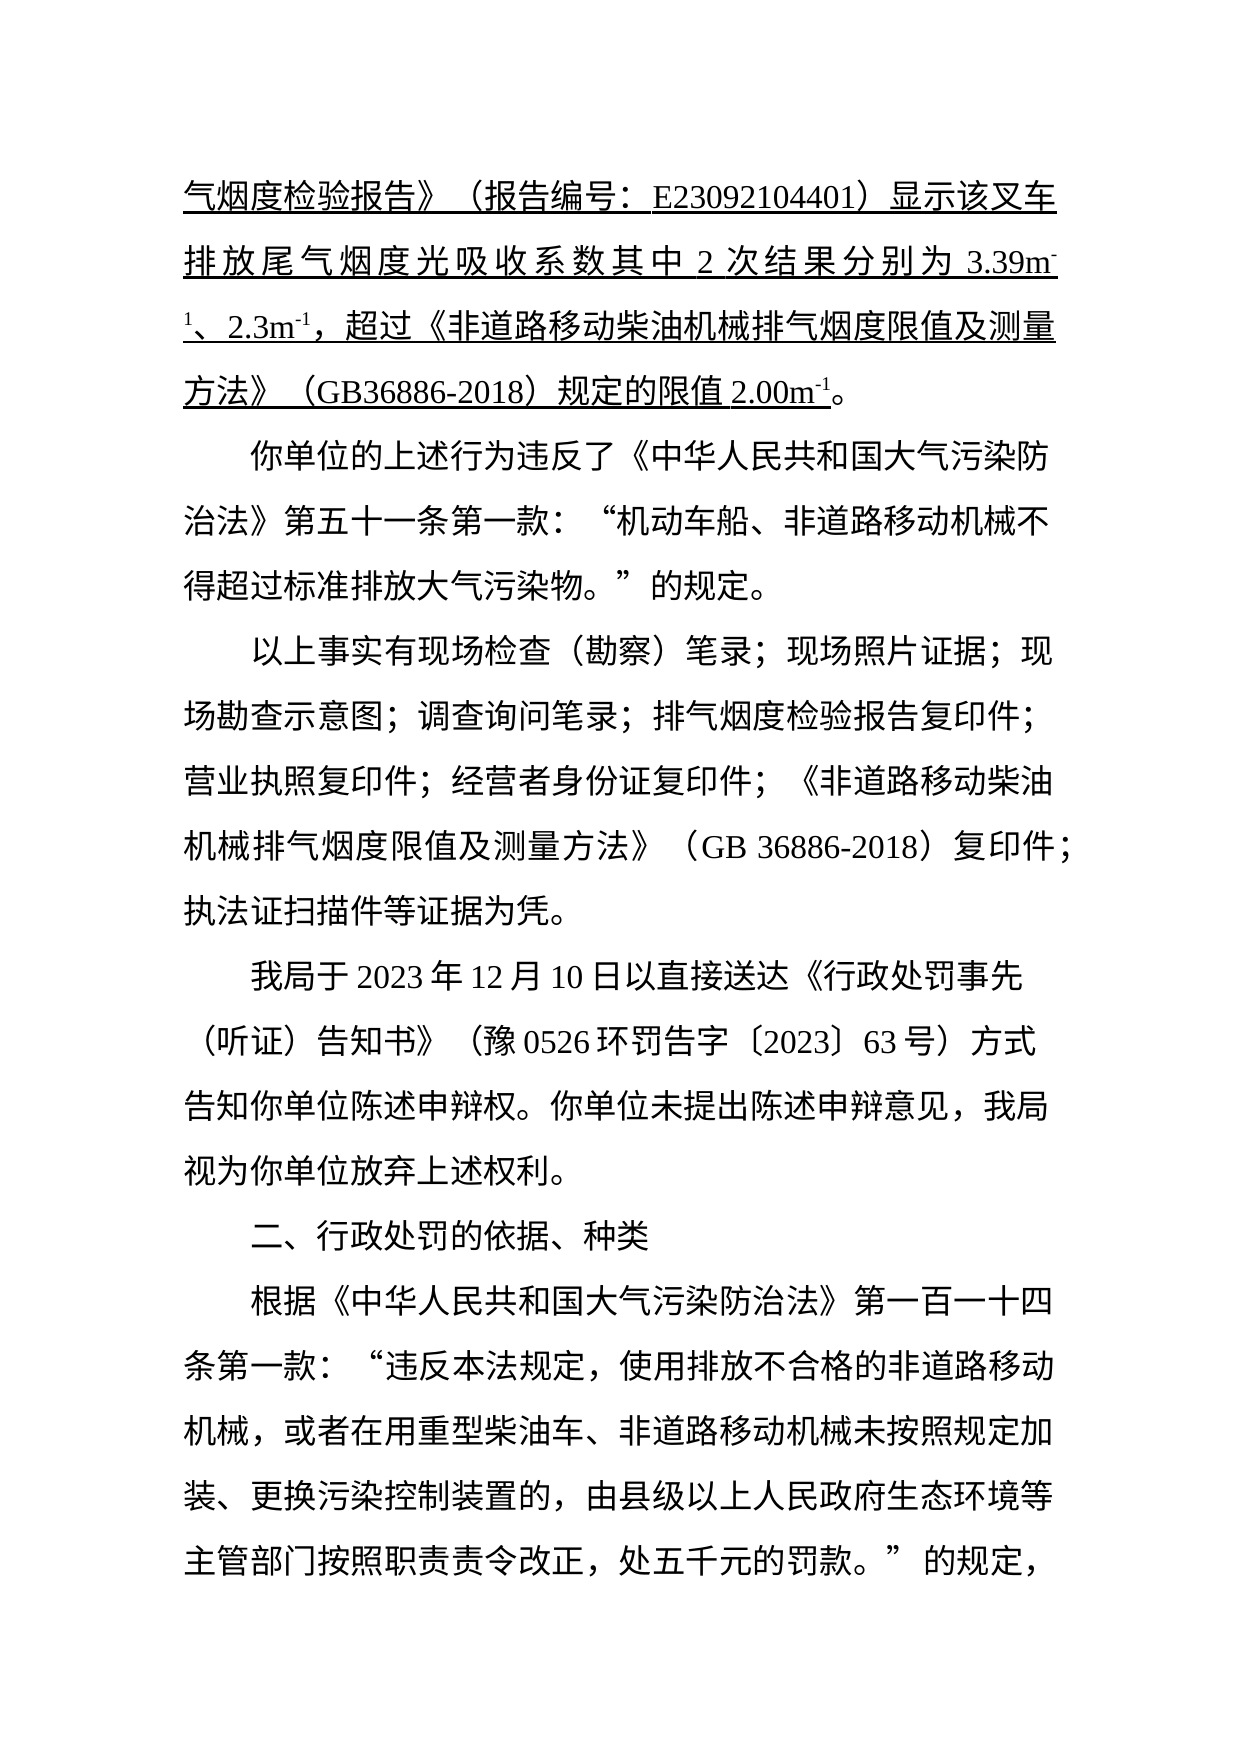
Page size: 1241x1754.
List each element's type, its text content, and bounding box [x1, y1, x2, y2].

text 二、行政处罚的依据、种类 [183, 1202, 1057, 1267]
text 以上事实有现场检查（勘察）笔录；现场照片证据；现场勘查示意图；调查询问笔录；排气烟度检验报告复印件；营业执照复印件；经营者身份证复印件；《非道路移动柴油机械排气烟度限值及测量方法》（GB 36886-2018）复印件；执法证扫描件等证据为凭。 [183, 617, 1057, 942]
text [183, 1267, 1057, 1592]
text 我局于2023年12月10日以直接送达《行政处罚事先（听证）告知书》（豫0526环罚告字〔2023〕63号）方式告知你单位陈述申辩权。你单位未提出陈述申辩意见，我局视为你单位放弃上述权利。 [183, 942, 1057, 1202]
text 你单位的上述行为违反了《中华人民共和国大气污染防治法》第五十一条第一款：“机动车船、非道路移动机械不得超过标准排放大气污染物。”的规定。 [183, 422, 1057, 617]
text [183, 162, 1057, 276]
